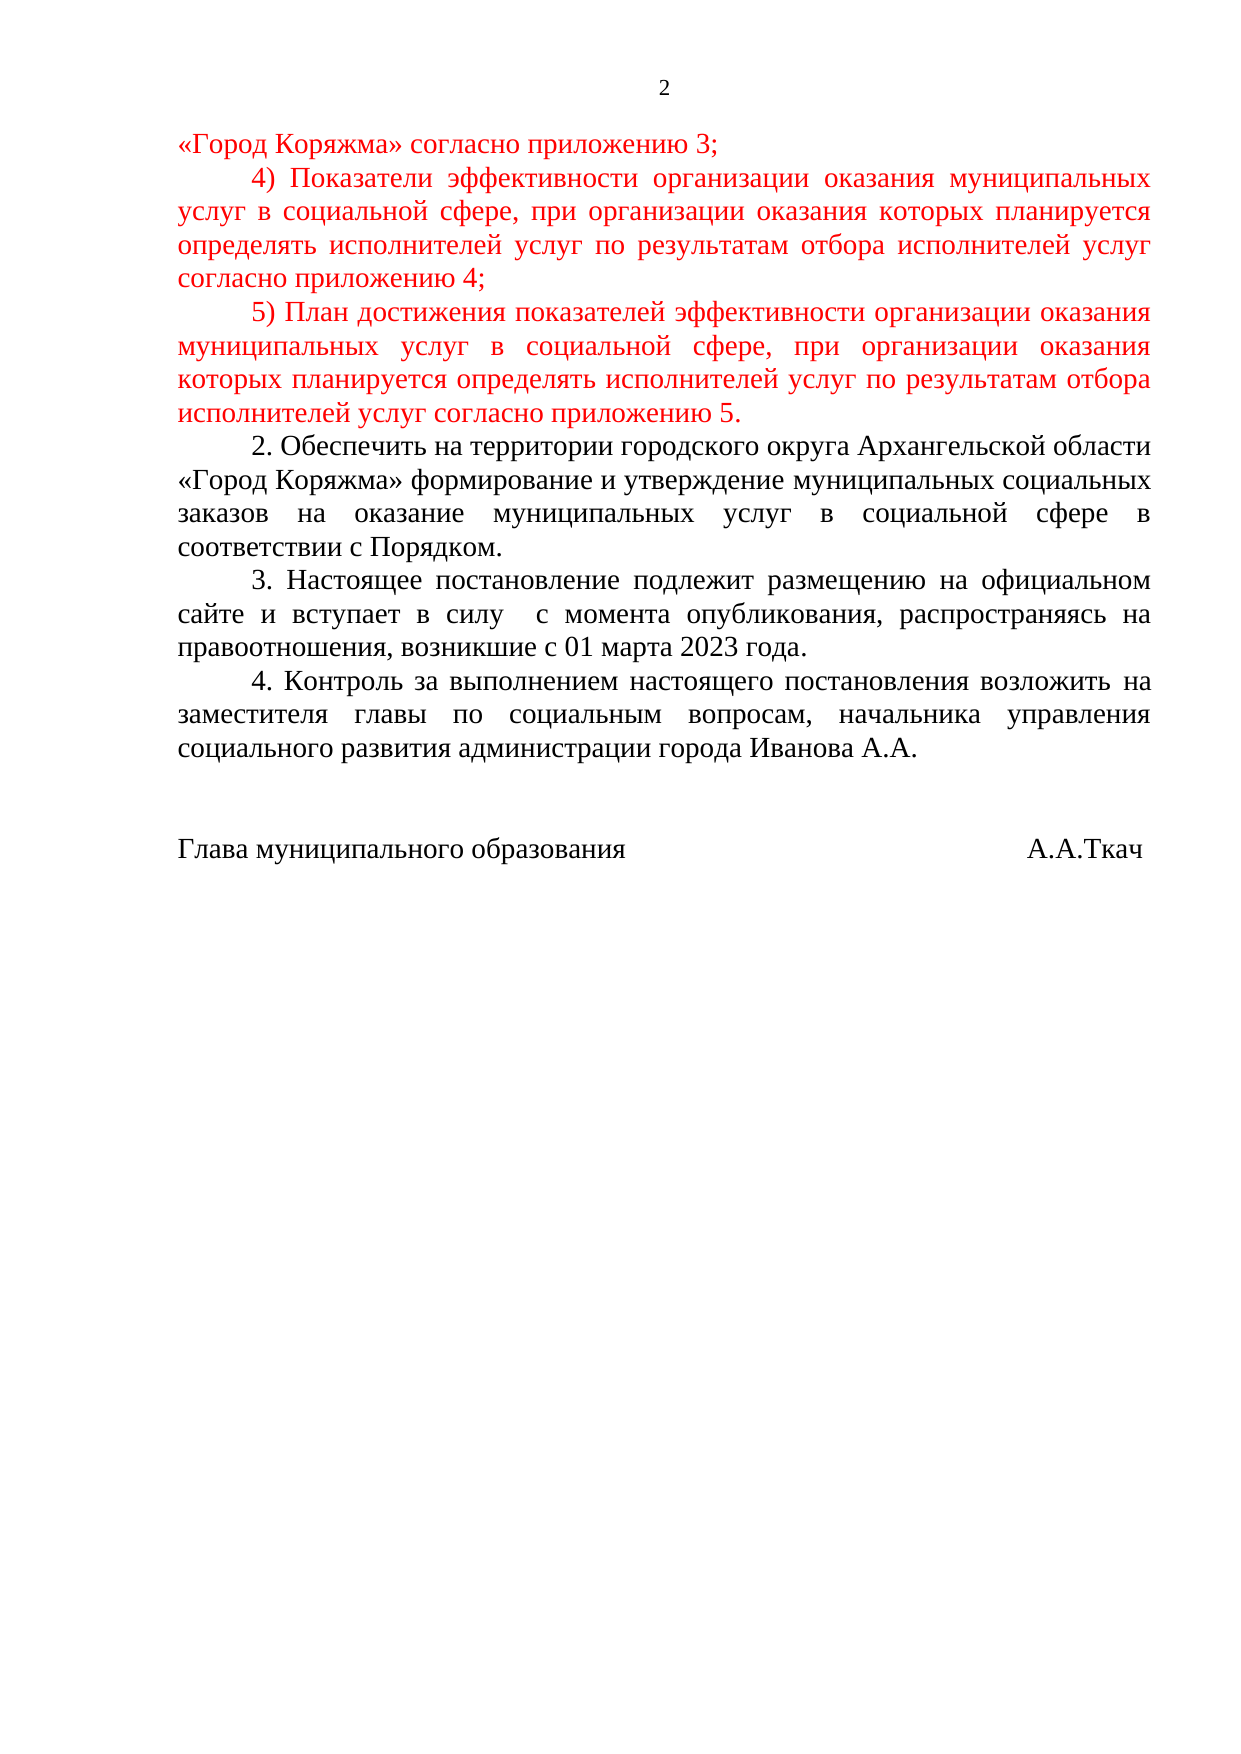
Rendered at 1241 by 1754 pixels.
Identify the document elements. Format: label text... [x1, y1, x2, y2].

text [177, 126, 1152, 160]
text Глава муниципального образования А.А.Ткач [177, 831, 1152, 864]
text 2. Обеспечить на территории городского округа Архангельской области «Город Коряжма» формирование и утверждение муниципальных социальных заказов на оказание муниципальных услуг в социальной сфере в соответствии с Порядком. [177, 428, 1152, 562]
text 5) План достижения показателей эффективности организации оказания муниципальных услуг в социальной сфере, при организации оказания которых планируется определять исполнителей услуг по результатам отбора исполнителей услуг согласно приложению 5. [177, 294, 1152, 428]
text 4. Контроль за выполнением настоящего постановления возложить на заместителя главы по социальным вопросам, начальника управления социального развития администрации города Иванова А.А. [177, 663, 1152, 764]
text 4) Показатели эффективности организации оказания муниципальных услуг в социальной сфере, при организации оказания которых планируется определять исполнителей услуг по результатам отбора исполнителей услуг согласно приложению 4; [177, 160, 1152, 294]
text 3. Настоящее постановление подлежит размещению на официальном сайте и вступает в силу с момента опубликования, распространяясь на правоотношения, возникшие с 01 марта 2023 года. [177, 562, 1152, 663]
